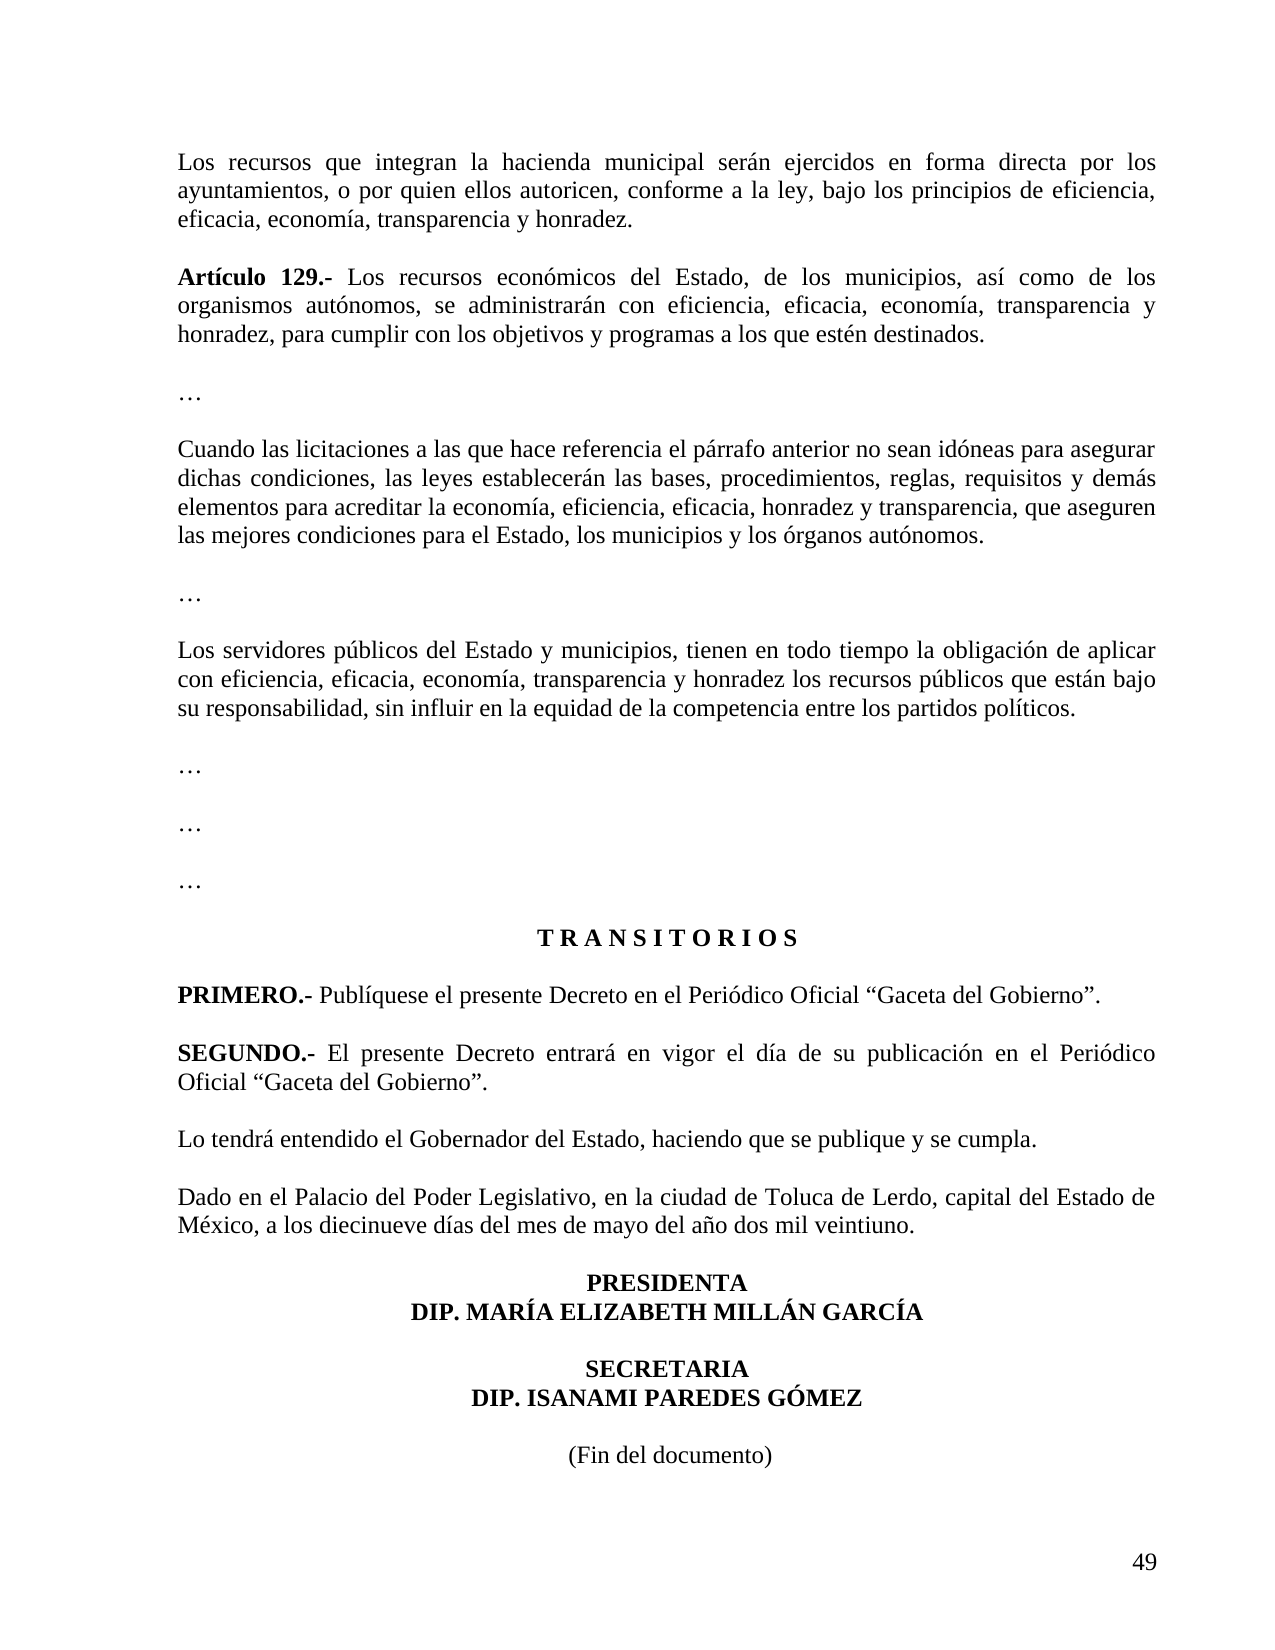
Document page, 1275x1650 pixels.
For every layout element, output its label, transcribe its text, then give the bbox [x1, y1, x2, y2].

text Los servidores públicos del Estado y municipios, tienen en todo tiempo la obligación de aplicar con eficiencia, eficacia, economía, transparencia y honradez los recursos públicos que están bajo su responsabilidad, sin influir en la equidad de la competencia entre los partidos políticos. [177, 636, 1157, 722]
text Los recursos que integran la hacienda municipal serán ejercidos en forma directa por los ayuntamientos, o por quien ellos autoricen, conforme a la ley, bajo los principios de eficiencia, eficacia, economía, transparencia y honradez. [177, 147, 1157, 233]
text Artículo 129.- Los recursos económicos del Estado, de los municipios, así como de los organismos autónomos, se administrarán con eficiencia, eficacia, economía, transparencia y honradez, para cumplir con los objetivos y programas a los que estén destinados. [177, 262, 1157, 348]
text … [177, 377, 1157, 406]
text Dado en el Palacio del Poder Legislativo, en la ciudad de Toluca de Lerdo, capital del Estado de México, a los diecinueve días del mes de mayo del año dos mil veintiuno. [177, 1182, 1157, 1239]
text SECRETARIA [177, 1354, 1157, 1383]
text DIP. ISANAMI PAREDES GÓMEZ [177, 1383, 1157, 1412]
text … [177, 578, 1157, 607]
text … [177, 866, 1157, 894]
text PRIMERO.- Publíquese el presente Decreto en el Periódico Oficial “Gaceta del Gobierno”. [177, 981, 1157, 1009]
text … [177, 808, 1157, 837]
text (Fin del documento) [177, 1441, 1157, 1469]
text … [177, 751, 1157, 779]
text SEGUNDO.- El presente Decreto entrará en vigor el día de su publicación en el Periódico Oficial “Gaceta del Gobierno”. [177, 1038, 1157, 1096]
text Lo tendrá entendido el Gobernador del Estado, haciendo que se publique y se cumpla. [177, 1124, 1157, 1153]
text DIP. MARÍA ELIZABETH MILLÁN GARCÍA [177, 1297, 1157, 1326]
text Cuando las licitaciones a las que hace referencia el párrafo anterior no sean idóneas para asegurar dichas condiciones, las leyes establecerán las bases, procedimientos, reglas, requisitos y demás elementos para acreditar la economía, eficiencia, eficacia, honradez y transparencia, que aseguren las mejores condiciones para el Estado, los municipios y los órganos autónomos. [177, 434, 1157, 549]
text PRESIDENTA [177, 1268, 1157, 1297]
text T R A N S I T O R I O S [177, 923, 1157, 952]
